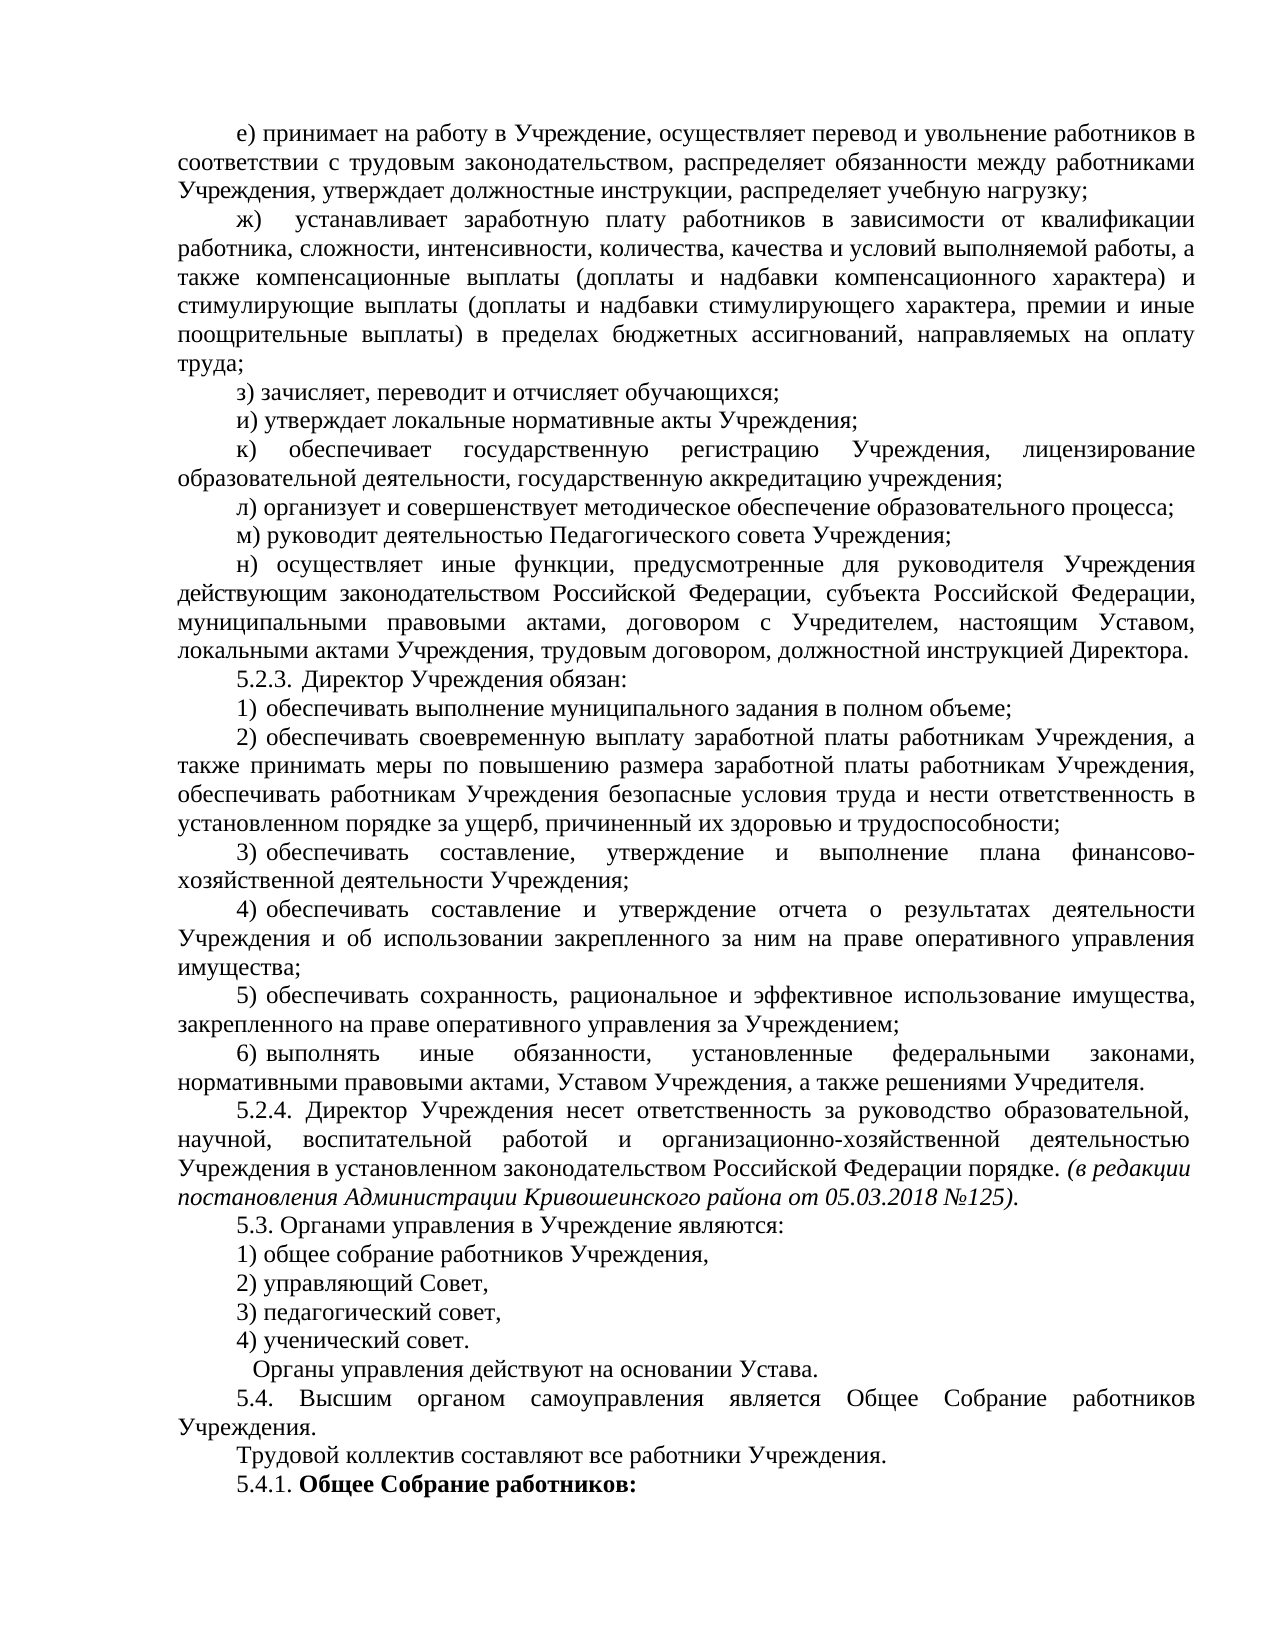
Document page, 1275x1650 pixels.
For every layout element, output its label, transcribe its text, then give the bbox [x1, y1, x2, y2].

list обеспечивать выполнение муниципального задания в полном объеме; [177, 693, 1196, 722]
text е) принимает на работу в Учреждение, осуществляет перевод и увольнение работников в соответствии с трудовым законодательством, распределяет обязанности между работниками Учреждения, утверждает должностные инструкции, распределяет учебную нагрузку; [177, 118, 1196, 204]
text к) обеспечивает государственную регистрацию Учреждения, лицензирование образовательной деятельности, государственную аккредитацию учреждения; [177, 434, 1196, 492]
list Директор Учреждения обязан: [177, 664, 1196, 693]
text 5.3. Органами управления в Учреждение являются: [177, 1211, 1196, 1239]
text и) утверждает локальные нормативные акты Учреждения; [177, 406, 1196, 434]
text ж) устанавливает заработную плату работников в зависимости от квалификации работника, сложности, интенсивности, количества, качества и условий выполняемой работы, а также компенсационные выплаты (доплаты и надбавки компенсационного характера) и стимулирующие выплаты (доплаты и надбавки стимулирующего характера, премии и иные поощрительные выплаты) в пределах бюджетных ассигнований, направляемых на оплату труда; [177, 204, 1196, 377]
list обеспечивать составление и утверждение отчета о результатах деятельности Учреждения и об использовании закрепленного за ним на праве оперативного управления имущества; [177, 894, 1196, 981]
text 5.4.1. Общее Собрание работников: [177, 1469, 1196, 1498]
text Органы управления действуют на основании Устава. [177, 1354, 1196, 1383]
list обеспечивать составление, утверждение и выполнение плана финансово-хозяйственной деятельности Учреждения; [177, 837, 1196, 894]
list выполнять иные обязанности, установленные федеральными законами, нормативными правовыми актами, Уставом Учреждения, а также решениями Учредителя. [177, 1038, 1196, 1096]
text 5.4. Высшим органом самоуправления является Общее Собрание работников Учреждения. [177, 1383, 1196, 1441]
list обеспечивать сохранность, рациональное и эффективное использование имущества, закрепленного на праве оперативного управления за Учреждением; [177, 981, 1196, 1038]
list обеспечивать своевременную выплату заработной платы работникам Учреждения, а также принимать меры по повышению размера заработной платы работникам Учреждения, обеспечивать работникам Учреждения безопасные условия труда и нести ответственность в установленном порядке за ущерб, причиненный их здоровью и трудоспособности; [177, 722, 1196, 837]
text Трудовой коллектив составляют все работники Учреждения. [177, 1441, 1196, 1469]
text 3) педагогический совет, [177, 1297, 1196, 1326]
text 4) ученический совет. [177, 1326, 1196, 1354]
text н) осуществляет иные функции, предусмотренные для руководителя Учреждения действующим законодательством Российской Федерации, субъекта Российской Федерации, муниципальными правовыми актами, договором с Учредителем, настоящим Уставом, локальными актами Учреждения, трудовым договором, должностной инструкцией Директора. [177, 549, 1196, 664]
text м) руководит деятельностью Педагогического совета Учреждения; [177, 521, 1196, 549]
text л) организует и совершенствует методическое обеспечение образовательного процесса; [177, 492, 1196, 521]
text 2) управляющий Совет, [177, 1268, 1196, 1297]
text 1) общее собрание работников Учреждения, [177, 1239, 1196, 1268]
text з) зачисляет, переводит и отчисляет обучающихся; [177, 377, 1196, 406]
text 5.2.4. Директор Учреждения несет ответственность за руководство образовательной, научной, воспитательной работой и организационно-хозяйственной деятельностью Учреждения в установленном законодательством Российской Федерации порядке. (в редакции постановления Администрации Кривошеинского района от 05.03.2018 №125). [177, 1096, 1191, 1211]
